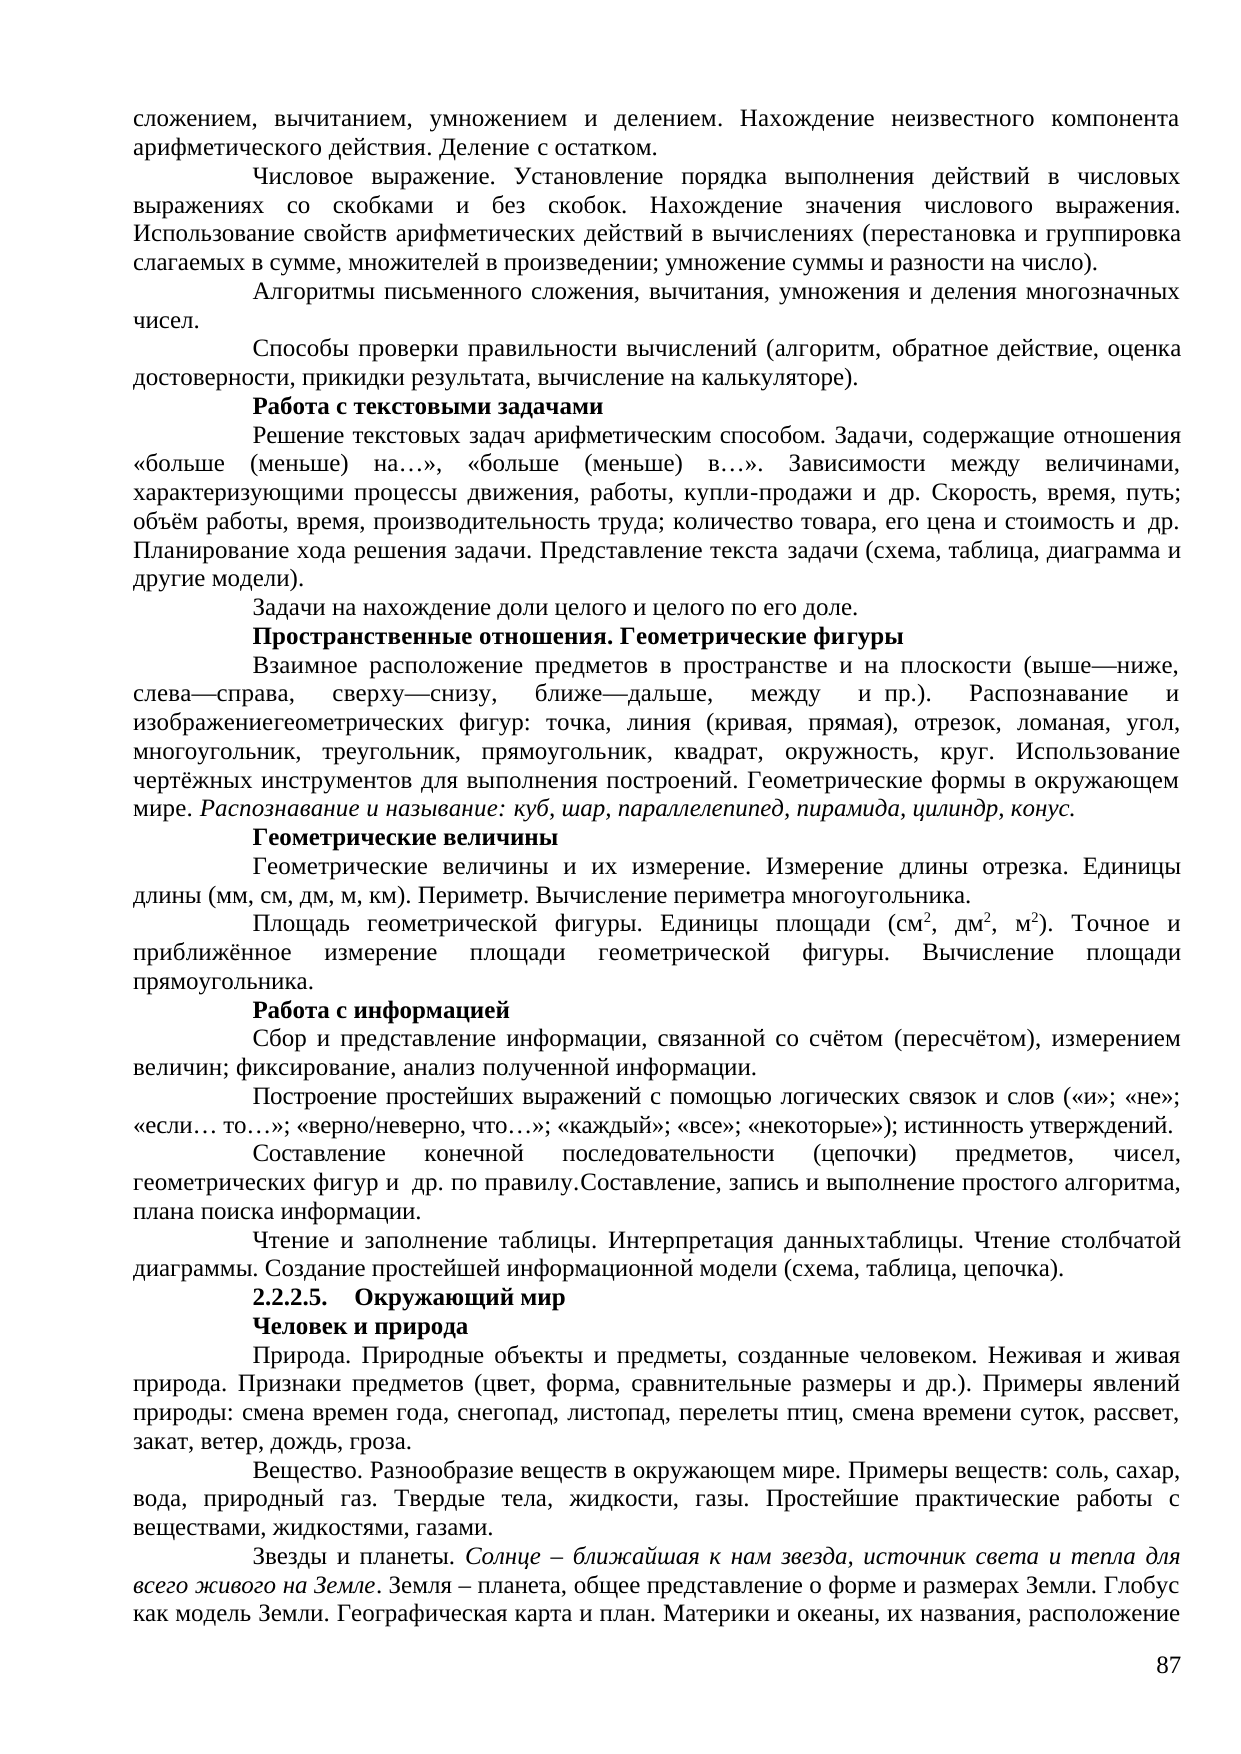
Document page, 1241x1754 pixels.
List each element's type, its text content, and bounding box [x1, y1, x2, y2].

text Взаимное расположение предметов в пространстве и на плоскости (выше—ниже, слева—справа, сверху—снизу, ближе—дальше, между и пр.). Распознавание и изображениегеометрических фигур: точка, линия (кривая, прямая), отрезок, ломаная, угол, многоугольник, треугольник, прямоугольник, квадрат, окружность, круг. Использование чертёжных инструментов для выполнения построений. Геометрические формы в окружающем мире. Распознавание и называние: куб, шар, параллелепипед, пирамида, цилиндр, конус. [133, 650, 1181, 822]
text Алгоритмы письменного сложения, вычитания, умножения и деления многозначных чисел. [133, 276, 1181, 333]
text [133, 103, 1181, 161]
text Природа. Природные объекты и предметы, созданные человеком. Неживая и живая природа. Признаки предметов (цвет, форма, сравнительные размеры и др.). Примеры явлений природы: смена времен года, снегопад, листопад, перелеты птиц, смена времени суток, рассвет, закат, ветер, дождь, гроза. [133, 1340, 1181, 1455]
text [133, 1541, 1181, 1627]
text Составление конечной последовательности (цепочки) предметов, чисел, геометрических фигур и др. по правилу.Составление, запись и выполнение простого алгоритма, плана поиска информации. [133, 1138, 1181, 1225]
text Задачи на нахождение доли целого и целого по его доле. [133, 592, 1181, 621]
text Способы проверки правильности вычислений (алгоритм, обратное действие, оценка достоверности, прикидки результата, вычисление на калькуляторе). [133, 333, 1181, 391]
text Геометрические величины и их измерение. Измерение длины отрезка. Единицы длины (мм, см, дм, м, км). Периметр. Вычисление периметра многоугольника. [133, 851, 1181, 908]
text Пространственные отношения. Геометрические фигуры [133, 621, 1181, 650]
text Решение текстовых задач арифметическим способом. Задачи, содержащие отношения «больше (меньше) на…», «больше (меньше) в…». Зависимости между величинами, характеризующими процессы движения, работы, купли-продажи и др. Скорость, время, путь; объём работы, время, производительность труда; количество товара, его цена и стоимость и др. Планирование хода решения задачи. Представление текста задачи (схема, таблица, диаграмма и другие модели). [133, 420, 1181, 592]
text Человек и природа [133, 1311, 1181, 1340]
text Числовое выражение. Установление порядка выполнения действий в числовых выражениях со скобками и без скобок. Нахождение значения числового выражения. Использование свойств арифметических действий в вычислениях (перестановка и группировка слагаемых в сумме, множителей в произведении; умножение суммы и разности на число). [133, 161, 1181, 276]
text Работа с текстовыми задачами [133, 391, 1181, 420]
text Чтение и заполнение таблицы. Интерпретация данныхтаблицы. Чтение столбчатой диаграммы. Создание простейшей информационной модели (схема, таблица, цепочка). [133, 1225, 1181, 1282]
text Работа с информацией [133, 995, 1181, 1023]
text Построение простейших выражений с помощью логических связок и слов («и»; «не»; «если… то…»; «верно/неверно, что…»; «каждый»; «все»; «некоторые»); истинность утверждений. [133, 1081, 1181, 1138]
subtitle Окружающий мир [133, 1282, 1181, 1311]
text Геометрические величины [133, 822, 1181, 851]
text Вещество. Разнообразие веществ в окружающем мире. Примеры веществ: соль, сахар, вода, природный газ. Твердые тела, жидкости, газы. Простейшие практические работы с веществами, жидкостями, газами. [133, 1455, 1181, 1541]
text Сбор и представление информации, связанной со счётом (пересчётом), измерением величин; фиксирование, анализ полученной информации. [133, 1023, 1181, 1081]
text Площадь геометрической фигуры. Единицы площади (см2, дм2, м2). Точное и приближённое измерение площади геометрической фигуры. Вычисление площади прямоугольника. [133, 908, 1181, 995]
